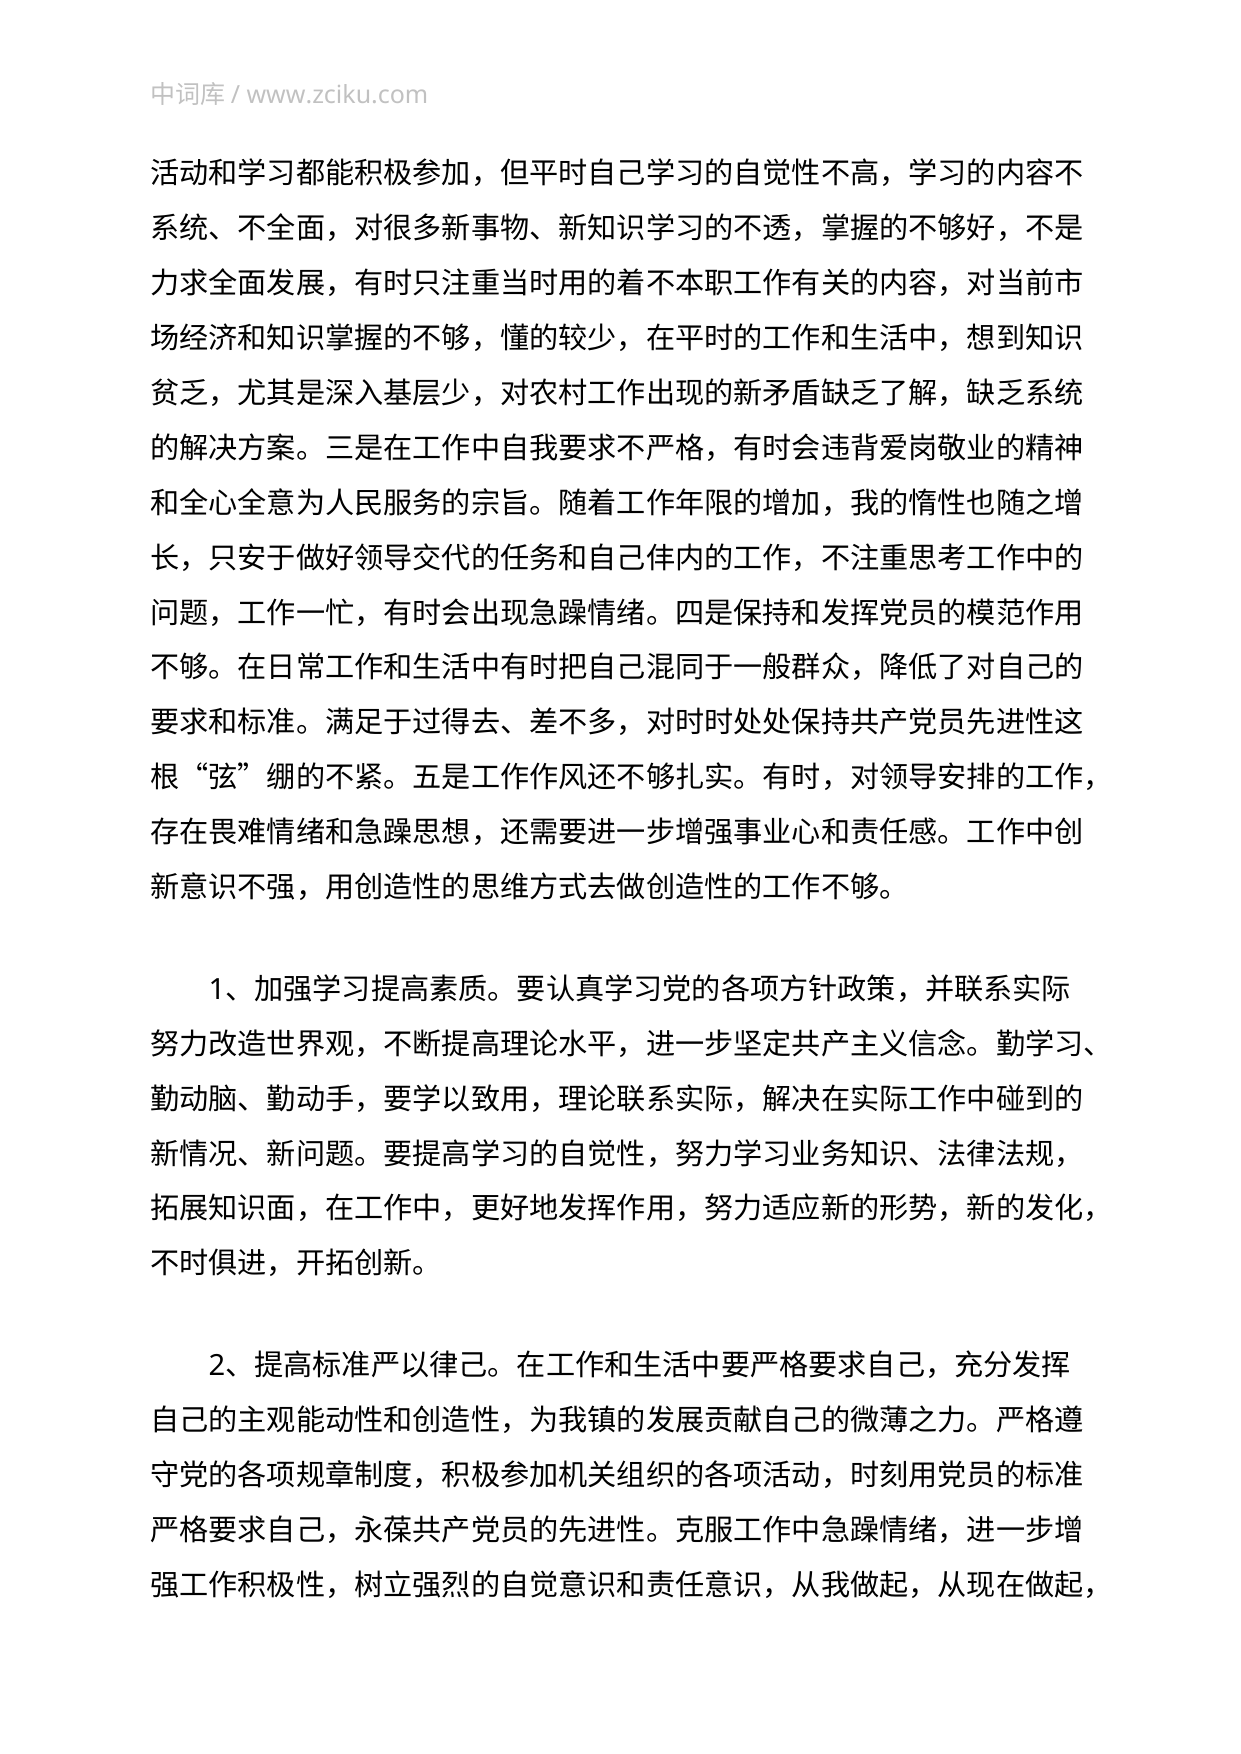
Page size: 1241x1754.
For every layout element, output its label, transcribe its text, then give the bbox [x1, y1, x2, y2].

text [150, 150, 1090, 906]
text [150, 1342, 1090, 1604]
text 1、加强学习提高素质。要认真学习党的各项方针政策，并联系实际努力改造世界观，不断提高理论水平，进一步坚定共产主义信念。勤学习、勤动脑、勤动手，要学以致用，理论联系实际，解决在实际工作中碰到的新情况、新问题。要提高学习的自觉性，努力学习业务知识、法律法规，拓展知识面，在工作中，更好地发挥作用，努力适应新的形势，新的发化，不时俱进，开拓创新。 [150, 965, 1090, 1282]
